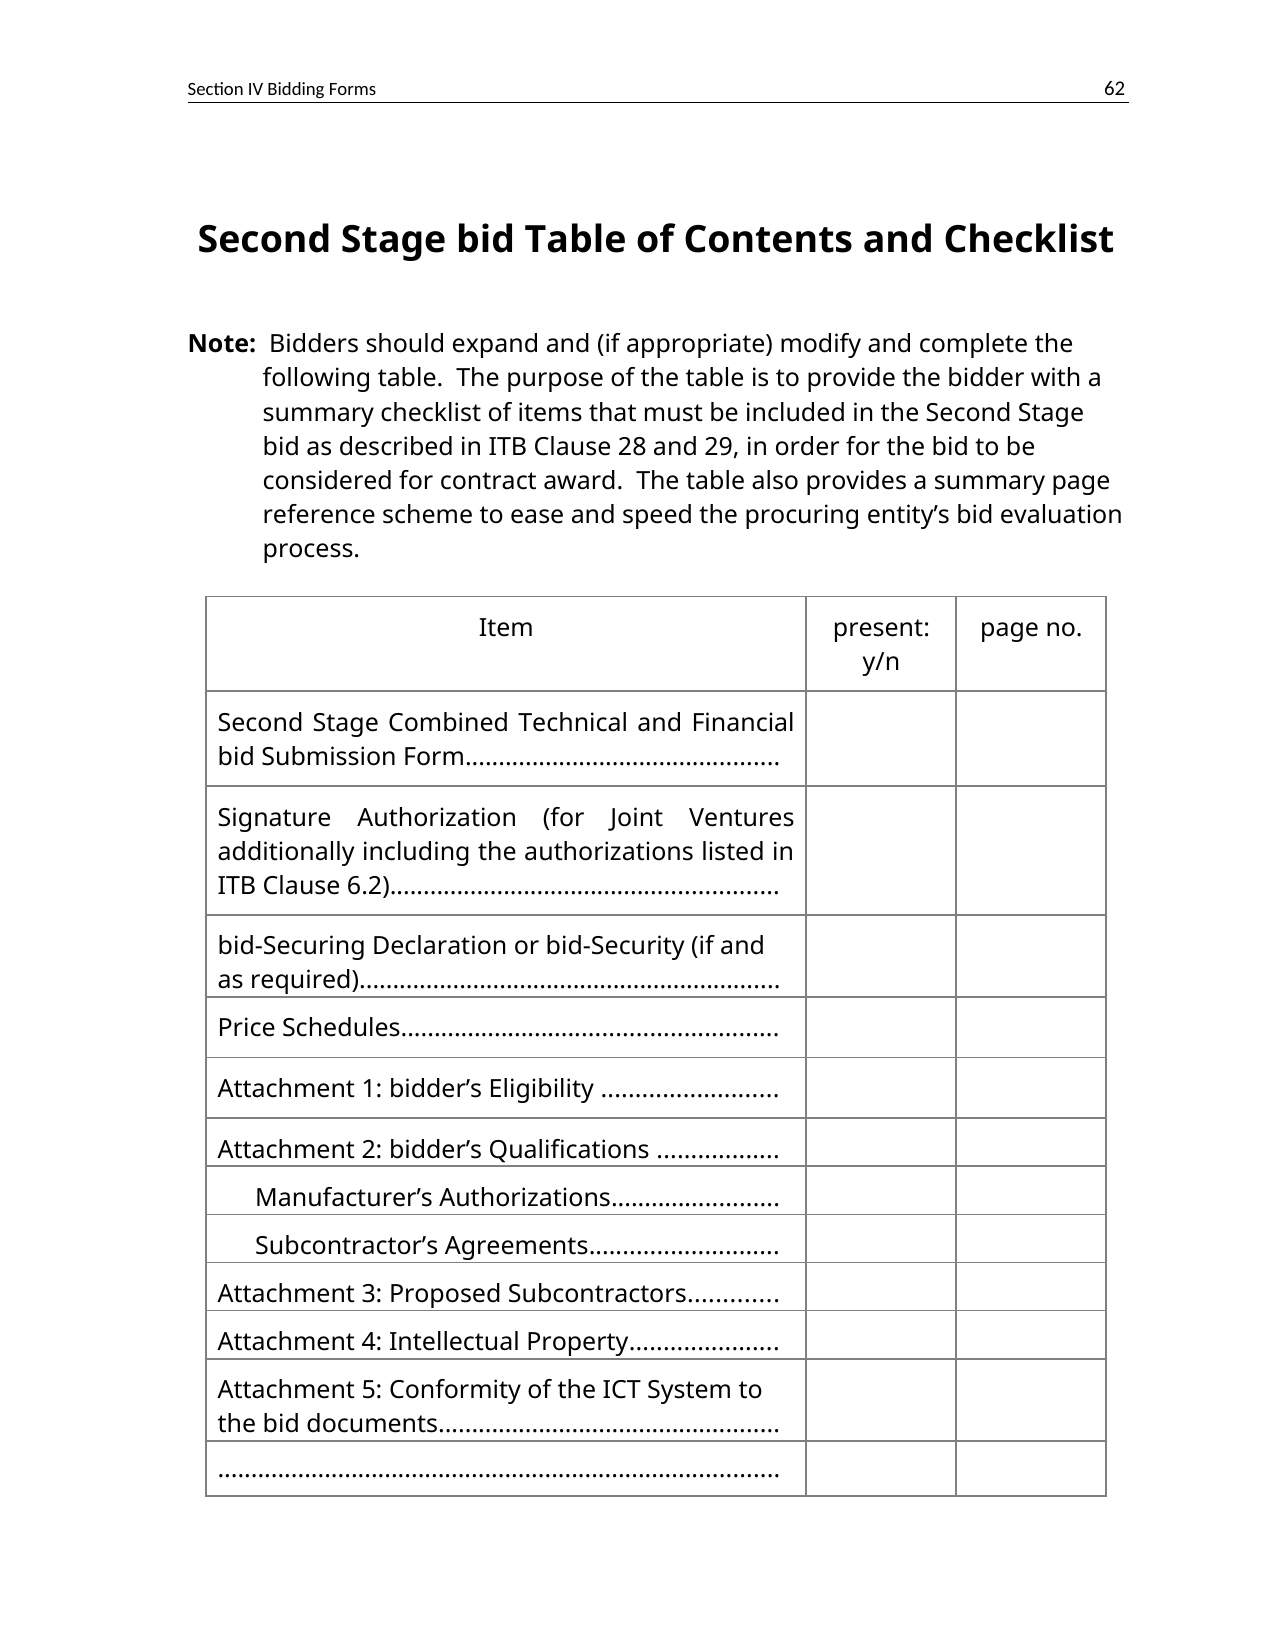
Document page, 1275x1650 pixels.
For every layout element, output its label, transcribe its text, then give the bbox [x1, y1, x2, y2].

table_cell Manufacturer’s Authorizations [207, 1167, 805, 1213]
table_cell Attachment 2: bidder’s Qualifications [207, 1119, 805, 1165]
table_cell [957, 1215, 1105, 1262]
table_cell [957, 1360, 1105, 1440]
table_cell [807, 1263, 955, 1310]
table_header Item [207, 597, 805, 690]
table_cell [807, 1442, 955, 1495]
table_cell [807, 998, 955, 1057]
table_cell [957, 692, 1105, 785]
table_cell Subcontractor’s Agreements [207, 1215, 805, 1262]
table_cell [807, 1058, 955, 1117]
table_cell bid-Securing Declaration or bid-Security (if and as required) [207, 916, 805, 996]
table_cell Signature Authorization (for Joint Ventures additionally including the authorizations listed in ITB Clause 6.2) [207, 787, 805, 914]
table_cell [957, 1263, 1105, 1310]
table_cell [807, 1119, 955, 1165]
table_cell Attachment 5: Conformity of the ICT System to the bid documents [207, 1360, 805, 1440]
table_cell Second Stage Combined Technical and Financial bid Submission Form [207, 692, 805, 785]
table_cell [807, 1360, 955, 1440]
table_cell [957, 998, 1105, 1057]
table_cell Attachment 4: Intellectual Property [207, 1311, 805, 1358]
table_header page no. [957, 597, 1105, 690]
table_cell [957, 1167, 1105, 1213]
table_cell Attachment 3: Proposed Subcontractors [207, 1263, 805, 1310]
table_cell [957, 787, 1105, 914]
table_cell [207, 1442, 805, 1495]
table_cell [807, 1167, 955, 1213]
table_cell [957, 1058, 1105, 1117]
table_cell Attachment 1: bidder’s Eligibility [207, 1058, 805, 1117]
table_cell [957, 1311, 1105, 1358]
table_cell [807, 916, 955, 996]
table_cell Price Schedules [207, 998, 805, 1057]
table_cell [807, 692, 955, 785]
text Note: Bidders should expand and (if appropriate) modify and complete the following table. The purpose of the table is to provide the bidder with a summary checklist of items that must be included in the Second Stage bid as described in ITB Clause 28 and 29, in order for the bid to be considered for contract award. The table also provides a summary page reference scheme to ease and speed the procuring entity’s bid evaluation process. [187, 326, 1125, 564]
table_cell [807, 1215, 955, 1262]
table_cell [957, 1119, 1105, 1165]
table_cell [957, 1442, 1105, 1495]
table_cell [957, 916, 1105, 996]
table_header present: y/n [807, 597, 955, 690]
table_cell [807, 787, 955, 914]
table_cell [807, 1311, 955, 1358]
text Second Stage bid Table of Contents and Checklist [187, 212, 1125, 263]
